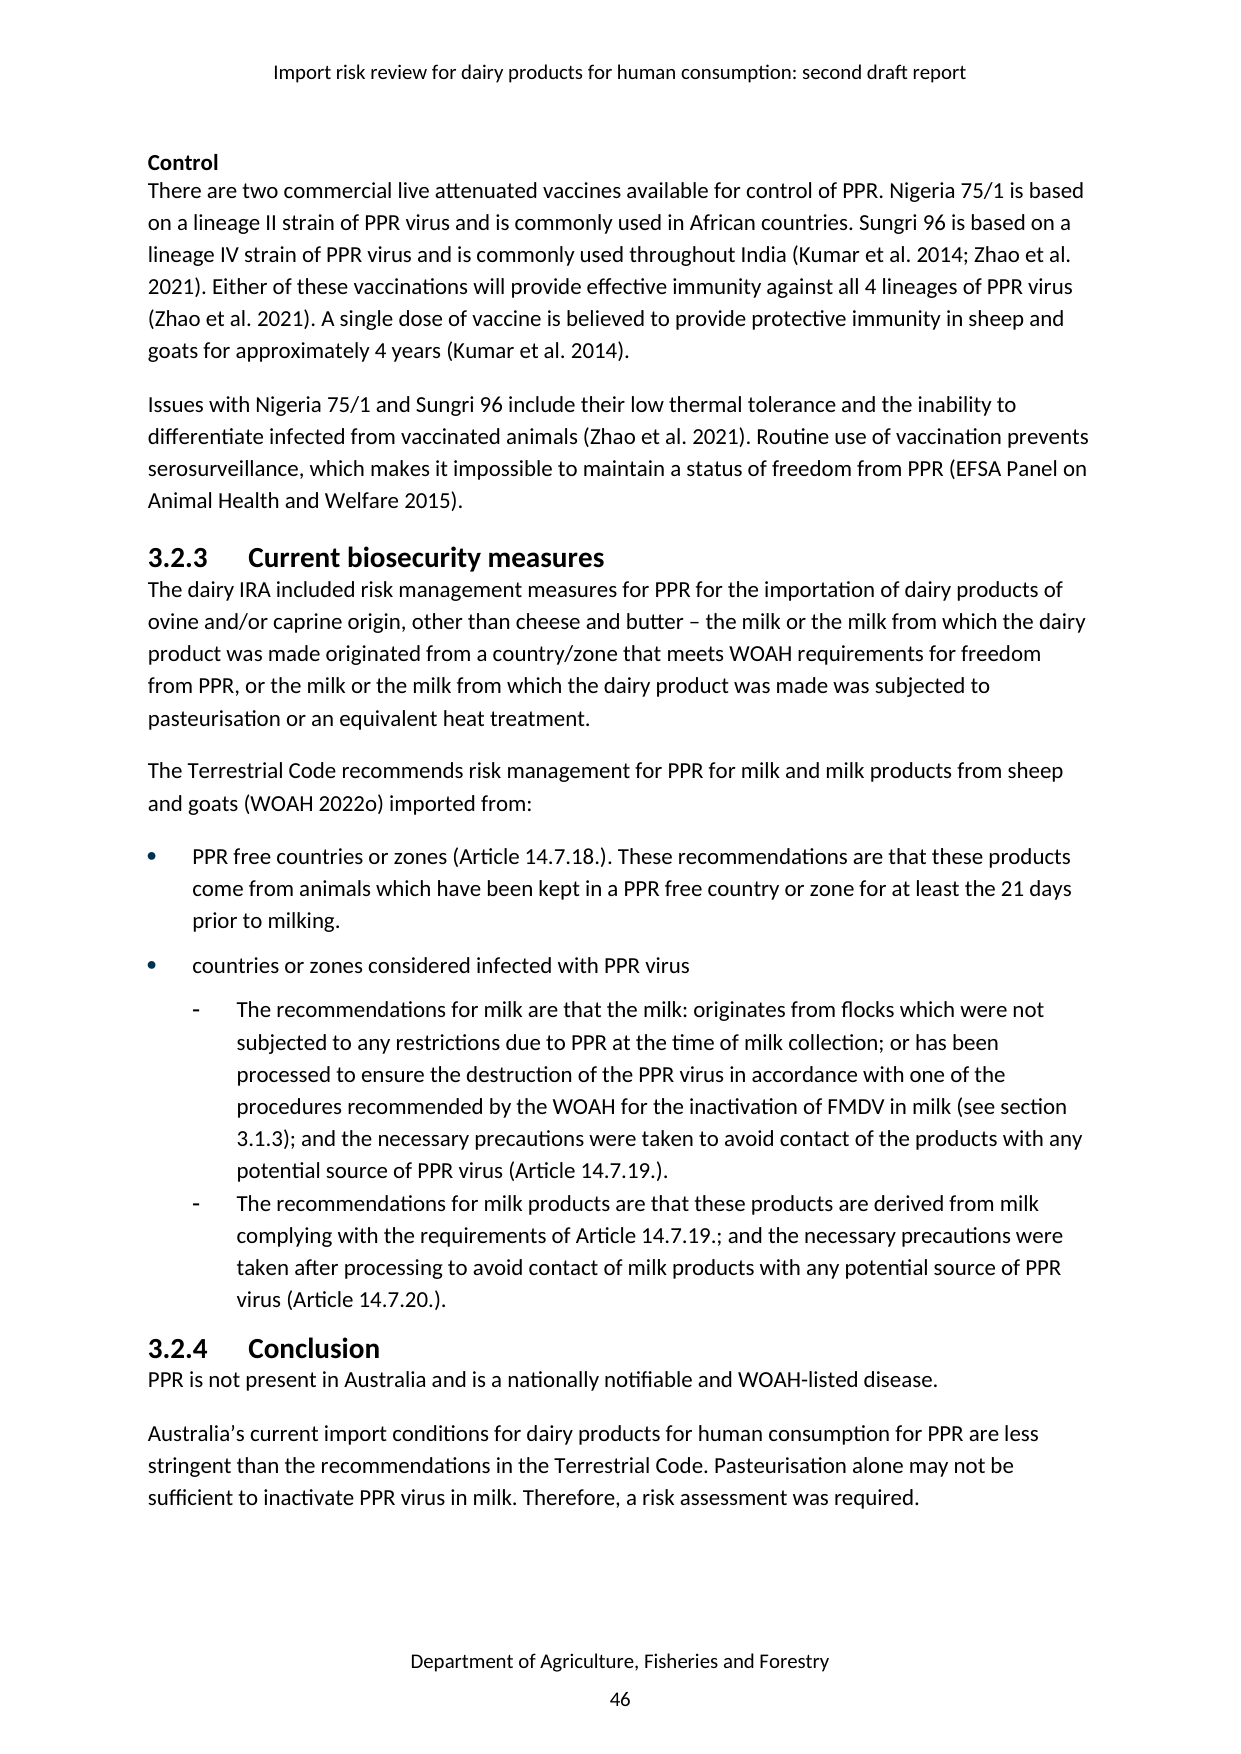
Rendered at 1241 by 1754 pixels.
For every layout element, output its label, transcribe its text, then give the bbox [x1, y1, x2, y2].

text The Terrestrial Code recommends risk management for PPR for milk and milk products from sheep and goats (WOAH 2022o) imported from: [148, 757, 1092, 817]
text The dairy IRA included risk management measures for PPR for the importation of dairy products of ovine and/or caprine origin, other than cheese and butter – the milk or the milk from which the dairy product was made originated from a country/zone that meets WOAH requirements for freedom from PPR, or the milk or the milk from which the dairy product was made was subjected to pasteurisation or an equivalent heat treatment. [148, 575, 1092, 732]
subtitle Current biosecurity measures [148, 539, 1092, 575]
text Issues with Nigeria 75/1 and Sungri 96 include their low thermal tolerance and the inability to differentiate infected from vaccinated animals (Zhao et al. 2021). Routine use of vaccination prevents serosurveillance, which makes it impossible to maintain a status of freedom from PPR (EFSA Panel on Animal Health and Welfare 2015). [148, 390, 1092, 514]
text PPR is not present in Australia and is a nationally notifiable and WOAH-listed disease. [148, 1366, 1092, 1394]
text There are two commercial live attenuated vaccines available for control of PPR. Nigeria 75/1 is based on a lineage II strain of PPR virus and is commonly used in African countries. Sungri 96 is based on a lineage IV strain of PPR virus and is commonly used throughout India (Kumar et al. 2014; Zhao et al. 2021). Either of these vaccinations will provide effective immunity against all 4 lineages of PPR virus (Zhao et al. 2021). A single dose of vaccine is believed to provide protective immunity in sheep and goats for approximately 4 years (Kumar et al. 2014). [148, 176, 1092, 365]
text Australia’s current import conditions for dairy products for human consumption for PPR are less stringent than the recommendations in the Terrestrial Code. Pasteurisation alone may not be sufficient to inactivate PPR virus in milk. Therefore, a risk assessment was required. [148, 1419, 1092, 1511]
list The recommendations for milk products are that these products are derived from milk complying with the requirements of Article 14.7.19.; and the necessary precautions were taken after processing to avoid contact of milk products with any potential source of PPR virus (Article 14.7.20.). [192, 1189, 1092, 1313]
subtitle Conclusion [148, 1330, 1092, 1366]
list PPR free countries or zones (Article 14.7.18.). These recommendations are that these products come from animals which have been kept in a PPR free country or zone for at least the 21 days prior to milking. [148, 842, 1092, 934]
subtitle Control [148, 148, 1092, 176]
list countries or zones considered infected with PPR virus [148, 951, 1092, 979]
list The recommendations for milk are that the milk: originates from flocks which were not subjected to any restrictions due to PPR at the time of milk collection; or has been processed to ensure the destruction of the PPR virus in accordance with one of the procedures recommended by the WOAH for the inactivation of FMDV in milk (see section 3.1.3); and the necessary precautions were taken to avoid contact of the products with any potential source of PPR virus (Article 14.7.19.). [192, 996, 1092, 1184]
